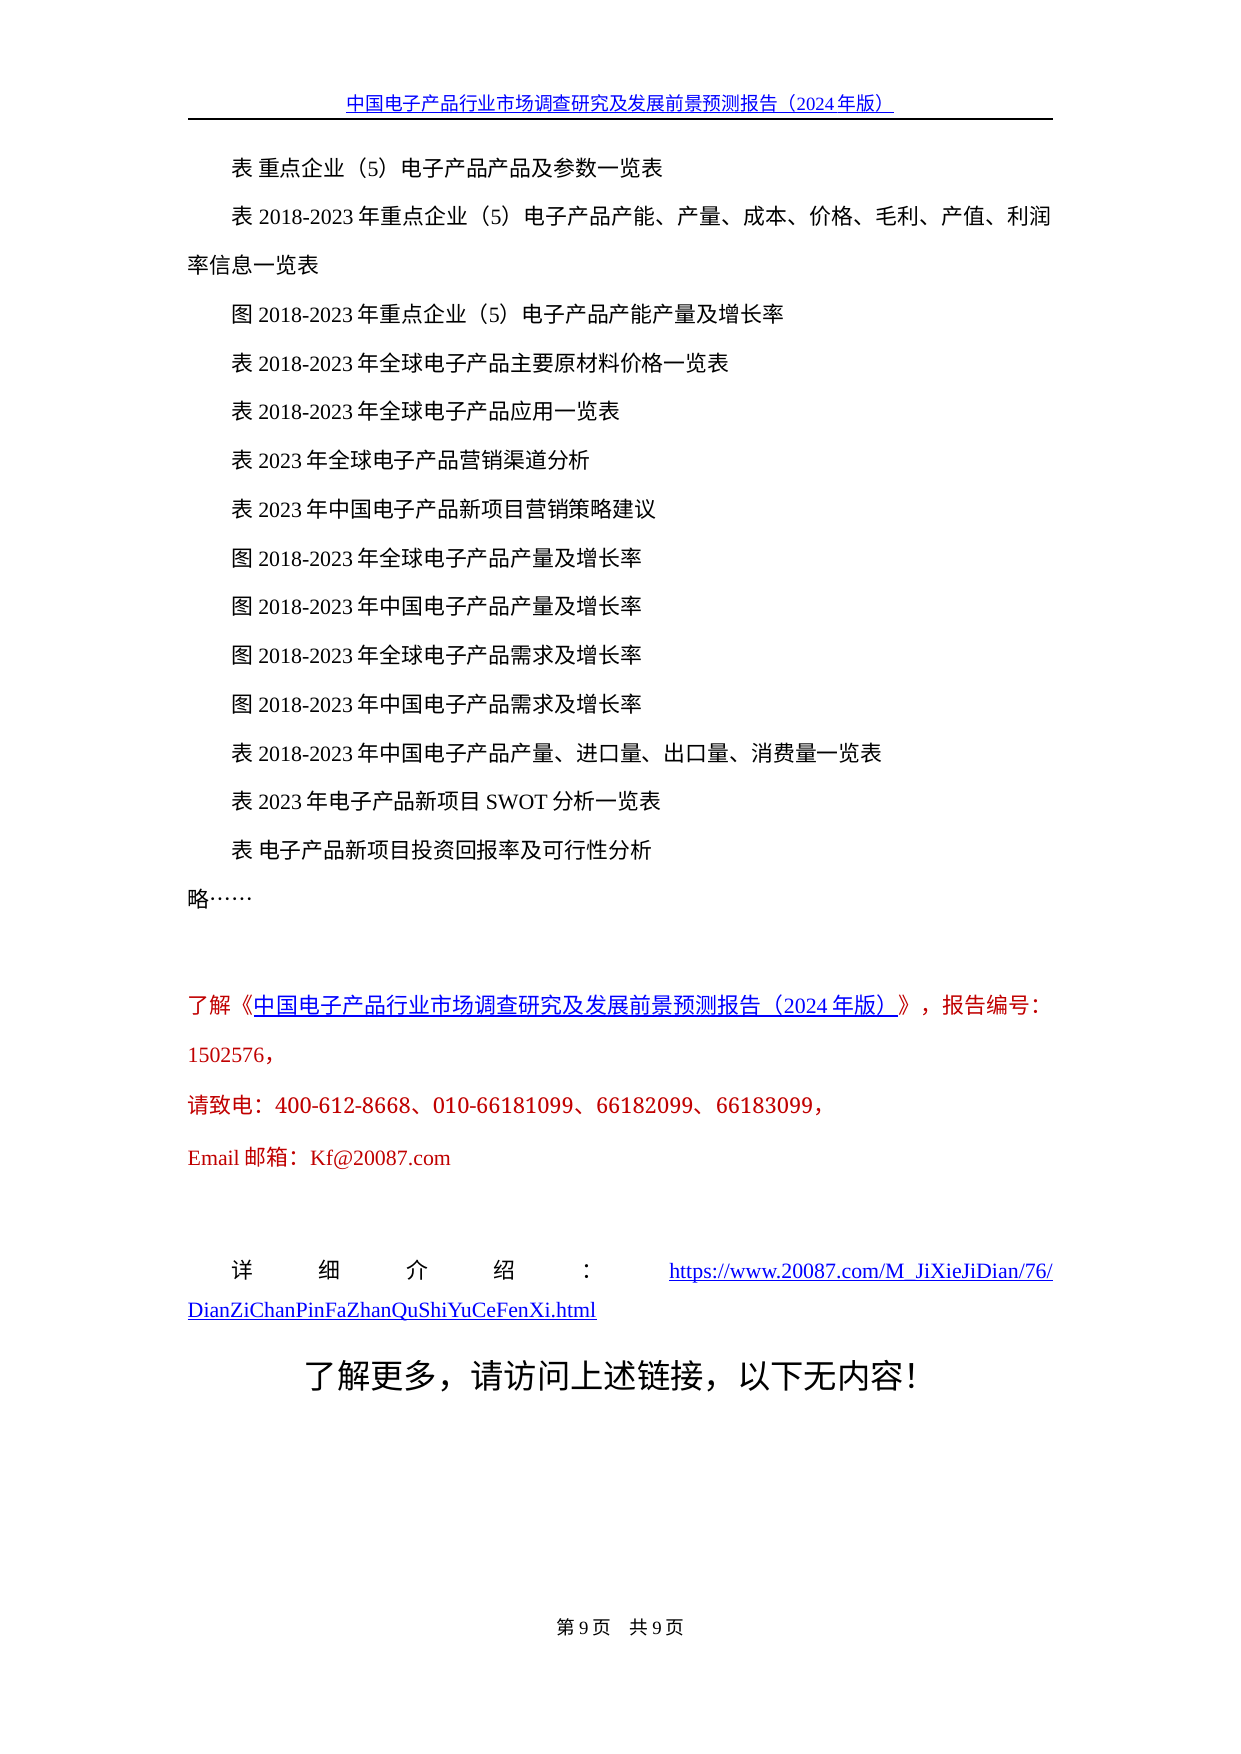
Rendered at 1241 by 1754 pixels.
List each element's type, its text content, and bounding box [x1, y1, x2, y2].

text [187, 150, 1053, 914]
title 了解更多，请访问上述链接，以下无内容！ [187, 1342, 1053, 1407]
text 了解《中国电子产品行业市场调查研究及发展前景预测报告（2024年版）》，报告编号：1502576， [187, 988, 1053, 1069]
text Email邮箱：Kf@20087.com [187, 1140, 1053, 1172]
text 请致电：400-612-8668、010-66181099、66182099、66183099， [187, 1088, 1053, 1121]
text 详细介绍：https://www.20087.com/M_JiXieJiDian/76/DianZiChanPinFaZhanQuShiYuCeFenXi.html [187, 1253, 1053, 1326]
